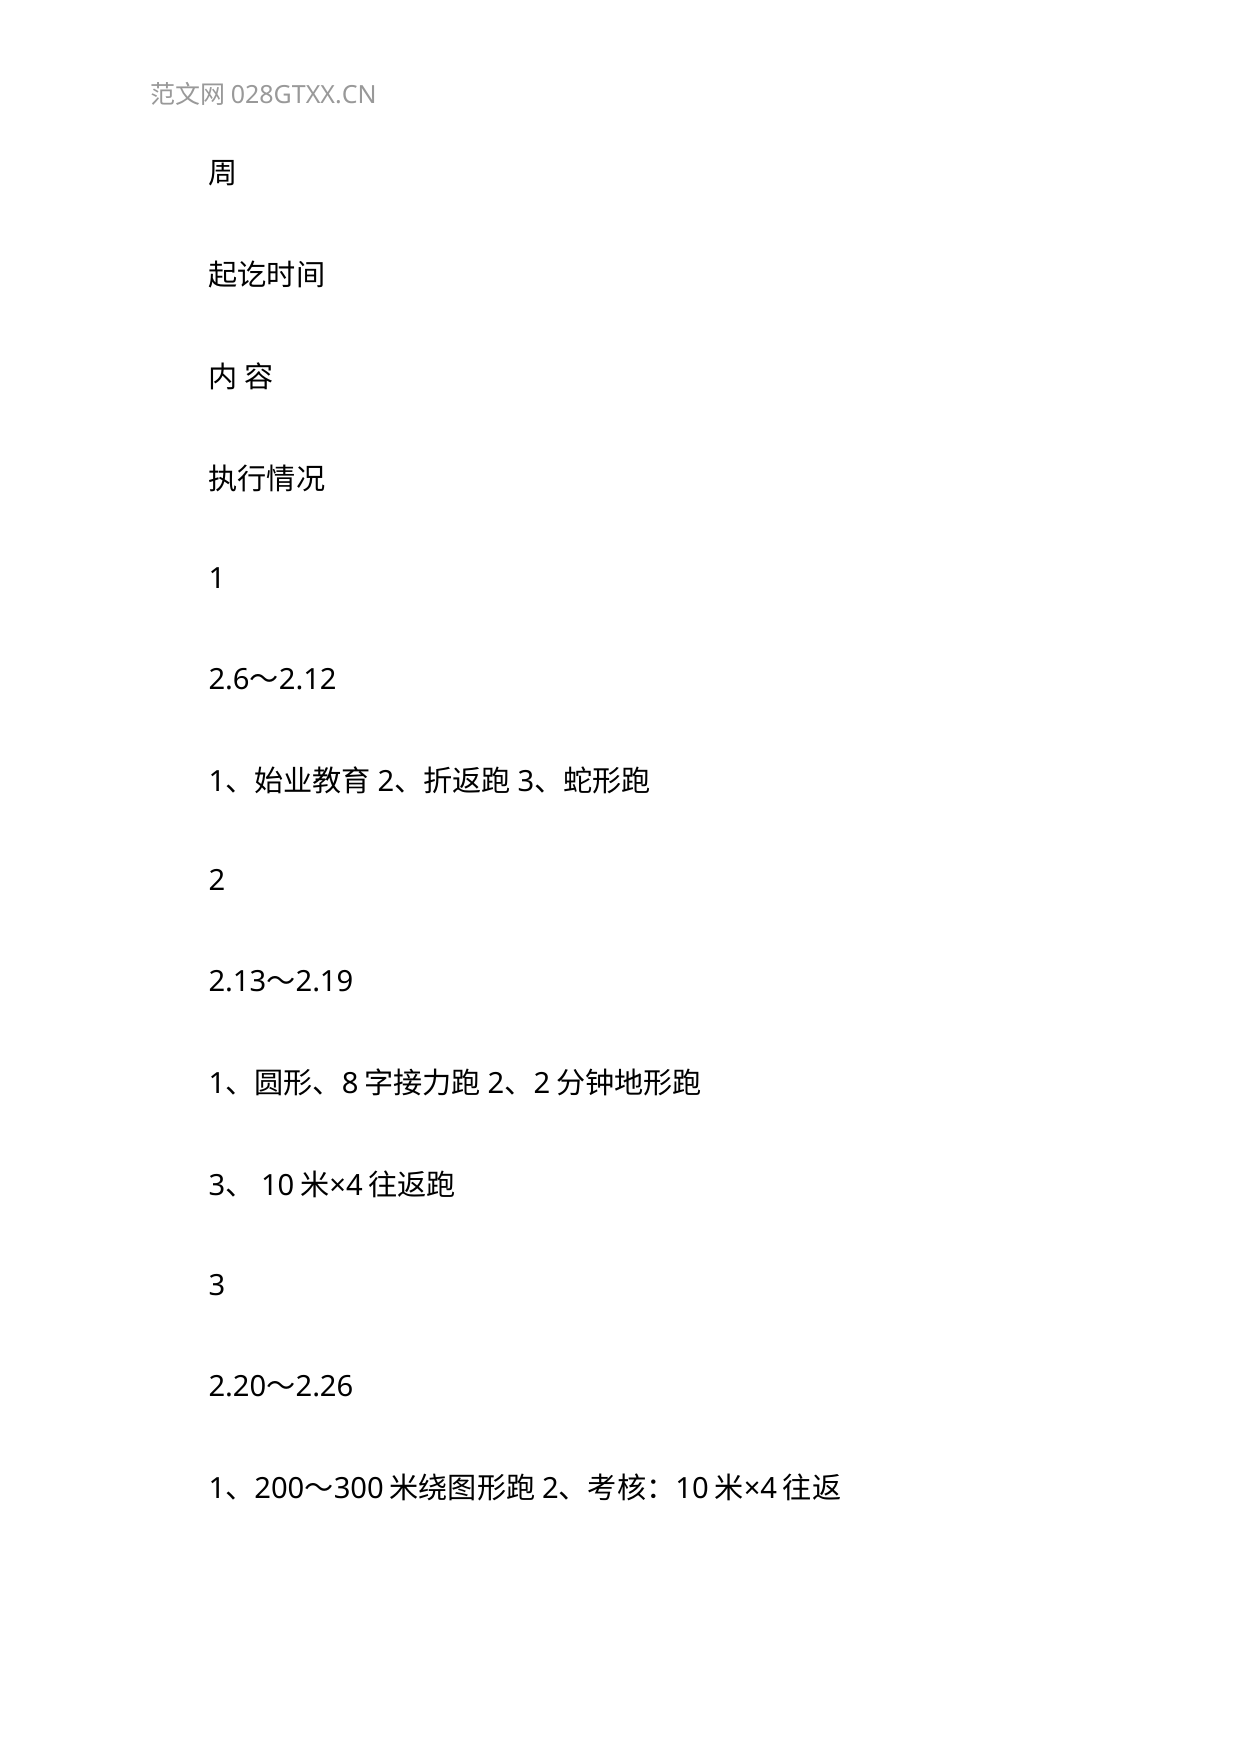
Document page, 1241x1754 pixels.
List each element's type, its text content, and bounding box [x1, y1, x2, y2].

text 1、200～300米绕图形跑 2、考核：10米×4往返 [150, 1464, 1090, 1507]
text 3 [150, 1264, 1090, 1303]
text 内 容 [150, 353, 1090, 396]
text 起讫时间 [150, 252, 1090, 294]
text 1、始业教育 2、折返跑 3、蛇形跑 [150, 757, 1090, 800]
text 周 [150, 150, 1090, 192]
text 1、圆形、8字接力跑 2、2分钟地形跑 [150, 1060, 1090, 1102]
text 3、 10米×4往返跑 [150, 1162, 1090, 1204]
text 2.20～2.26 [150, 1362, 1090, 1405]
text 1 [150, 557, 1090, 597]
text 2.6～2.12 [150, 656, 1090, 698]
text 2.13～2.19 [150, 958, 1090, 1000]
text 2 [150, 859, 1090, 899]
text 执行情况 [150, 455, 1090, 498]
